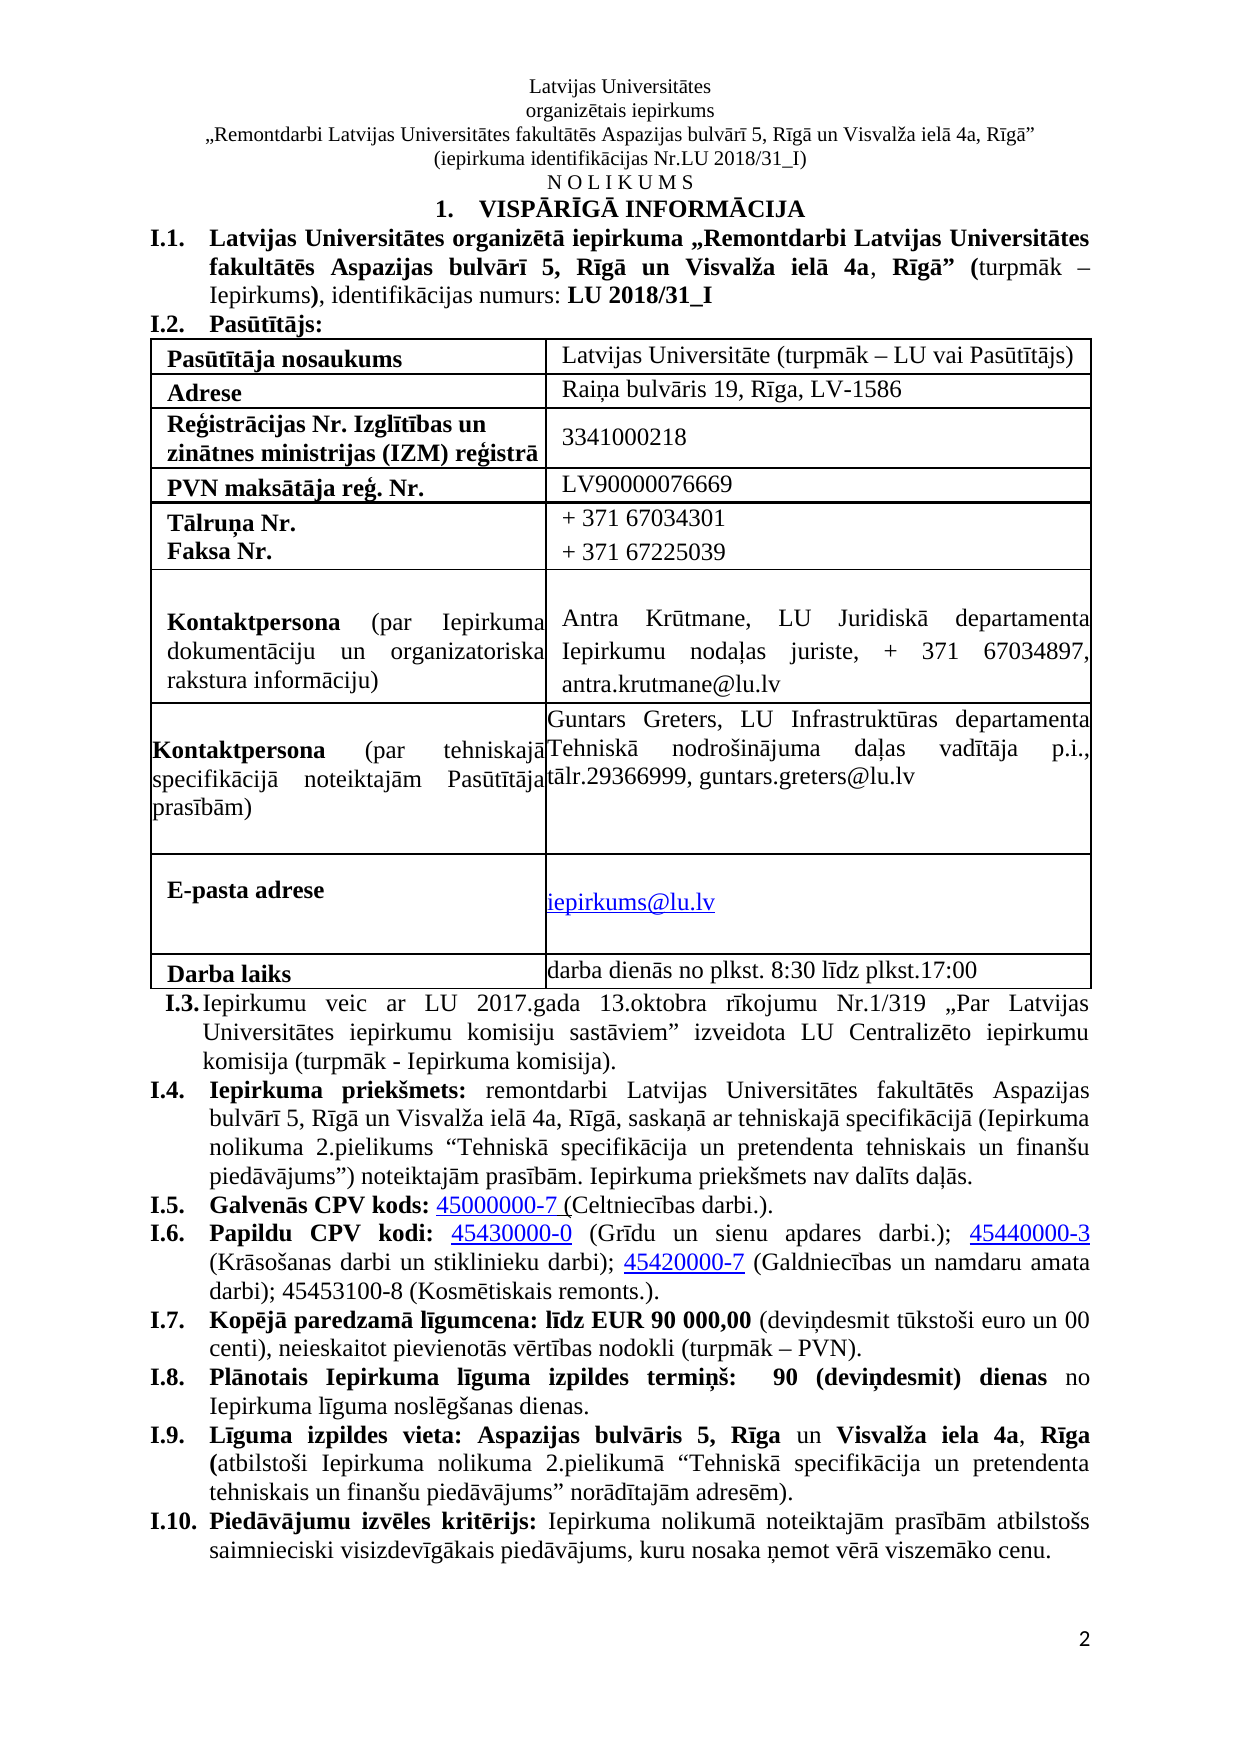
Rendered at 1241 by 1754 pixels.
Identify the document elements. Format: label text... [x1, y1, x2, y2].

table_header Latvijas Universitāte (turpmāk – LU vai Pasūtītājs) [547, 340, 1090, 372]
table_cell darba dienās no plkst. 8:30 līdz plkst.17:00 [547, 955, 1090, 987]
list Piedāvājumu izvēles kritērijs: Iepirkuma nolikumā noteiktajām prasībām atbilstošs saimnieciski visizdevīgākais piedāvājums, kuru nosaka ņemot vērā viszemāko cenu. [150, 1506, 1090, 1563]
list Kopējā paredzamā līgumcena: līdz EUR 90 000,00 (deviņdesmit tūkstoši euro un 00 centi), neieskaitot pievienotās vērtības nodokli (turpmāk – PVN). [150, 1305, 1090, 1362]
table_cell 3341000218 [547, 409, 1090, 467]
list Galvenās CPV kods: 45000000-7 (Celtniecības darbi.). [150, 1190, 1090, 1218]
table_cell Adrese [152, 375, 545, 407]
table_cell LV90000076669 [547, 469, 1090, 501]
table_cell E-pasta adrese [152, 855, 545, 953]
table_cell + 371 67034301 + 371 67225039 [547, 504, 1090, 569]
table_cell Darba laiks [152, 955, 545, 987]
table_cell PVN maksātāja reģ. Nr. [152, 469, 545, 501]
table_cell Kontaktpersona (par tehniskajā specifikācijā noteiktajām Pasūtītāja prasībām) [152, 704, 545, 852]
list Latvijas Universitātes organizētā iepirkuma „Remontdarbi Latvijas Universitātes fakultātēs Aspazijas bulvārī 5, Rīgā un Visvalža ielā 4a, Rīgā” (turpmāk – Iepirkums), identifikācijas numurs: LU 2018/31_I [150, 223, 1090, 309]
table_cell Kontaktpersona (par Iepirkuma dokumentāciju un organizatoriska rakstura informāciju) [152, 570, 545, 702]
list Plānotais Iepirkuma līguma izpildes termiņš: 90 (deviņdesmit) dienas no Iepirkuma līguma noslēgšanas dienas. [150, 1362, 1090, 1420]
list Līguma izpildes vieta: Aspazijas bulvāris 5, Rīga un Visvalža iela 4a, Rīga (atbilstoši Iepirkuma nolikuma 2.pielikumā “Tehniskā specifikācija un pretendenta tehniskais un finanšu piedāvājums” norādītajām adresēm). [150, 1420, 1090, 1506]
table_cell iepirkums@lu.lv [547, 855, 1090, 953]
list Iepirkumu veic ar LU 2017.gada 13.oktobra rīkojumu Nr.1/319 „Par Latvijas Universitātes iepirkumu komisiju sastāviem” izveidota LU Centralizēto iepirkumu komisija (turpmāk - Iepirkuma komisija). [165, 989, 1090, 1075]
list Pasūtītājs: [150, 309, 1090, 338]
table_cell Raiņa bulvāris 19, Rīga, LV-1586 [547, 375, 1090, 407]
list Iepirkuma priekšmets: remontdarbi Latvijas Universitātes fakultātēs Aspazijas bulvārī 5, Rīgā un Visvalža ielā 4a, Rīgā, saskaņā ar tehniskajā specifikācijā (Iepirkuma nolikuma 2.pielikums “Tehniskā specifikācija un pretendenta tehniskais un finanšu piedāvājums”) noteiktajām prasībām. Iepirkuma priekšmets nav dalīts daļās. [150, 1075, 1090, 1190]
table_cell Reģistrācijas Nr. Izglītības un zinātnes ministrijas (IZM) reģistrā [152, 409, 545, 467]
table_header Pasūtītāja nosaukums [152, 340, 545, 372]
table_cell Antra Krūtmane, LU Juridiskā departamenta Iepirkumu nodaļas juriste, + 371 67034897, antra.krutmane@lu.lv [547, 570, 1090, 702]
list VISPĀRĪGĀ INFORMĀCIJA [150, 194, 1090, 223]
table_cell Guntars Greters, LU Infrastruktūras departamenta Tehniskā nodrošinājuma daļas vadītāja p.i., tālr.29366999, guntars.greters@lu.lv [547, 704, 1090, 852]
table_cell Tālruņa Nr. Faksa Nr. [152, 504, 545, 569]
list Papildu CPV kodi: 45430000-0 (Grīdu un sienu apdares darbi.); 45440000-3 (Krāsošanas darbi un stiklinieku darbi); 45420000-7 (Galdniecības un namdaru amata darbi); 45453100-8 (Kosmētiskais remonts.). [150, 1218, 1090, 1305]
